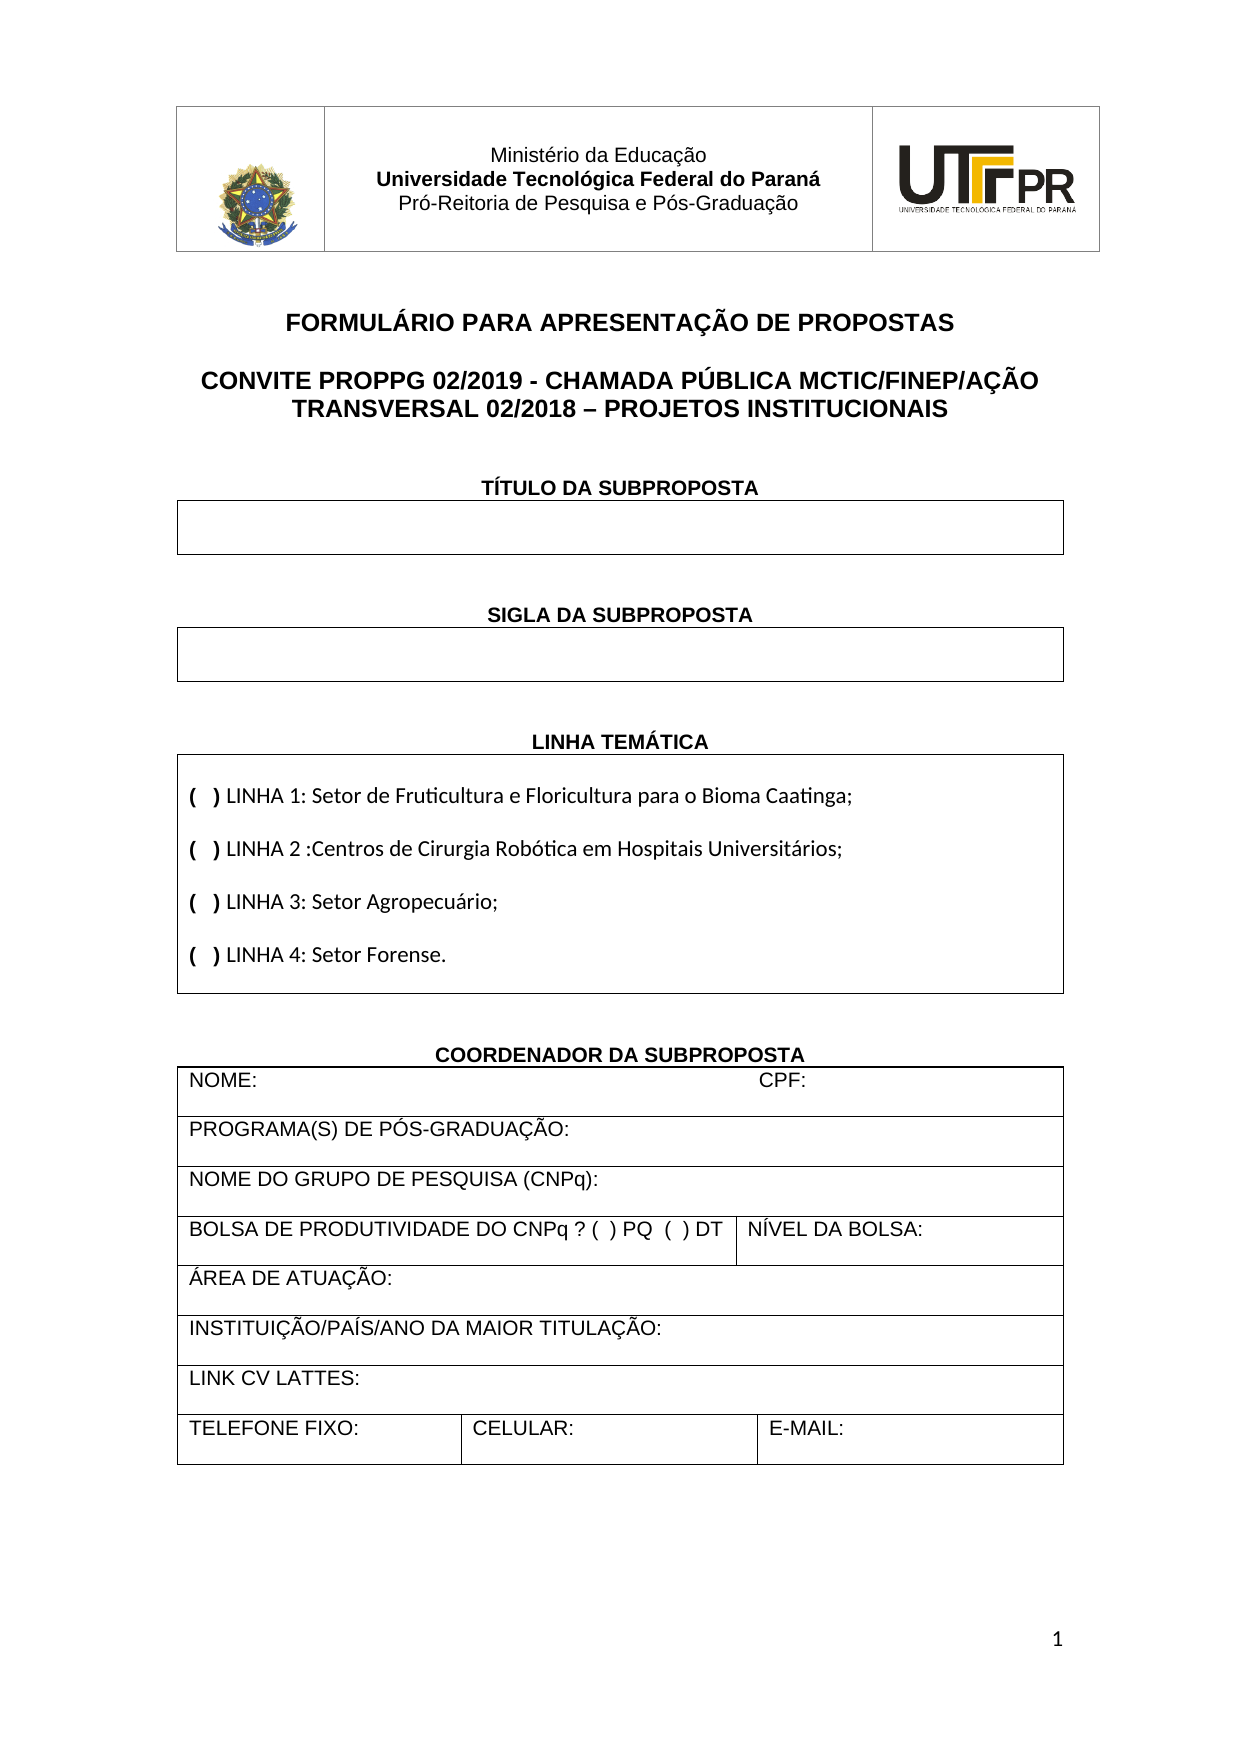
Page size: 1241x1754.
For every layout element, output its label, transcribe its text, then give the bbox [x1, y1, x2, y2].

picture [212, 159, 300, 247]
table_cell BOLSA DE PRODUTIVIDADE DO CNPq ? ( ) PQ ( ) DT [178, 1217, 736, 1265]
text FORMULÁRIO PARA APRESENTAÇÃO DE PROPOSTAS [177, 308, 1063, 337]
table_cell INSTITUIÇÃO/PAÍS/ANO DA MAIOR TITULAÇÃO: [178, 1316, 1063, 1364]
text TÍTULO DA SUBPROPOSTA [177, 476, 1063, 500]
text CONVITE PROPPG 02/2019 - CHAMADA PÚBLICA MCTIC/FINEP/AÇÃO TRANSVERSAL 02/2018 – PROJETOS INSTITUCIONAIS [177, 366, 1063, 423]
table_header [178, 628, 1063, 681]
table_cell TELEFONE FIXO: [178, 1415, 461, 1464]
text LINHA TEMÁTICA [177, 730, 1063, 754]
table_cell NÍVEL DA BOLSA: [737, 1217, 1063, 1265]
table_header ( ) LINHA 1: Setor de Fruticultura e Floricultura para o Bioma Caatinga; ( ) LINHA 2 :Centros de Cirurgia Robótica em Hospitais Universitários; ( ) LINHA 3: Setor Agropecuário; ( ) LINHA 4: Setor Forense. [178, 755, 1063, 993]
table_header NOME: CPF: [178, 1068, 1063, 1116]
table_cell CELULAR: [462, 1415, 757, 1464]
table_cell ÁREA DE ATUAÇÃO: [178, 1266, 1063, 1315]
table_cell LINK CV LATTES: [178, 1366, 1063, 1414]
text SIGLA DA SUBPROPOSTA [177, 603, 1063, 627]
table_cell NOME DO GRUPO DE PESQUISA (CNPq): [178, 1167, 1063, 1216]
table_cell E-MAIL: [758, 1415, 1063, 1464]
table_cell PROGRAMA(S) DE PÓS-GRADUAÇÃO: [178, 1117, 1063, 1166]
table_header [178, 501, 1063, 554]
text COORDENADOR DA SUBPROPOSTA [177, 1042, 1063, 1066]
